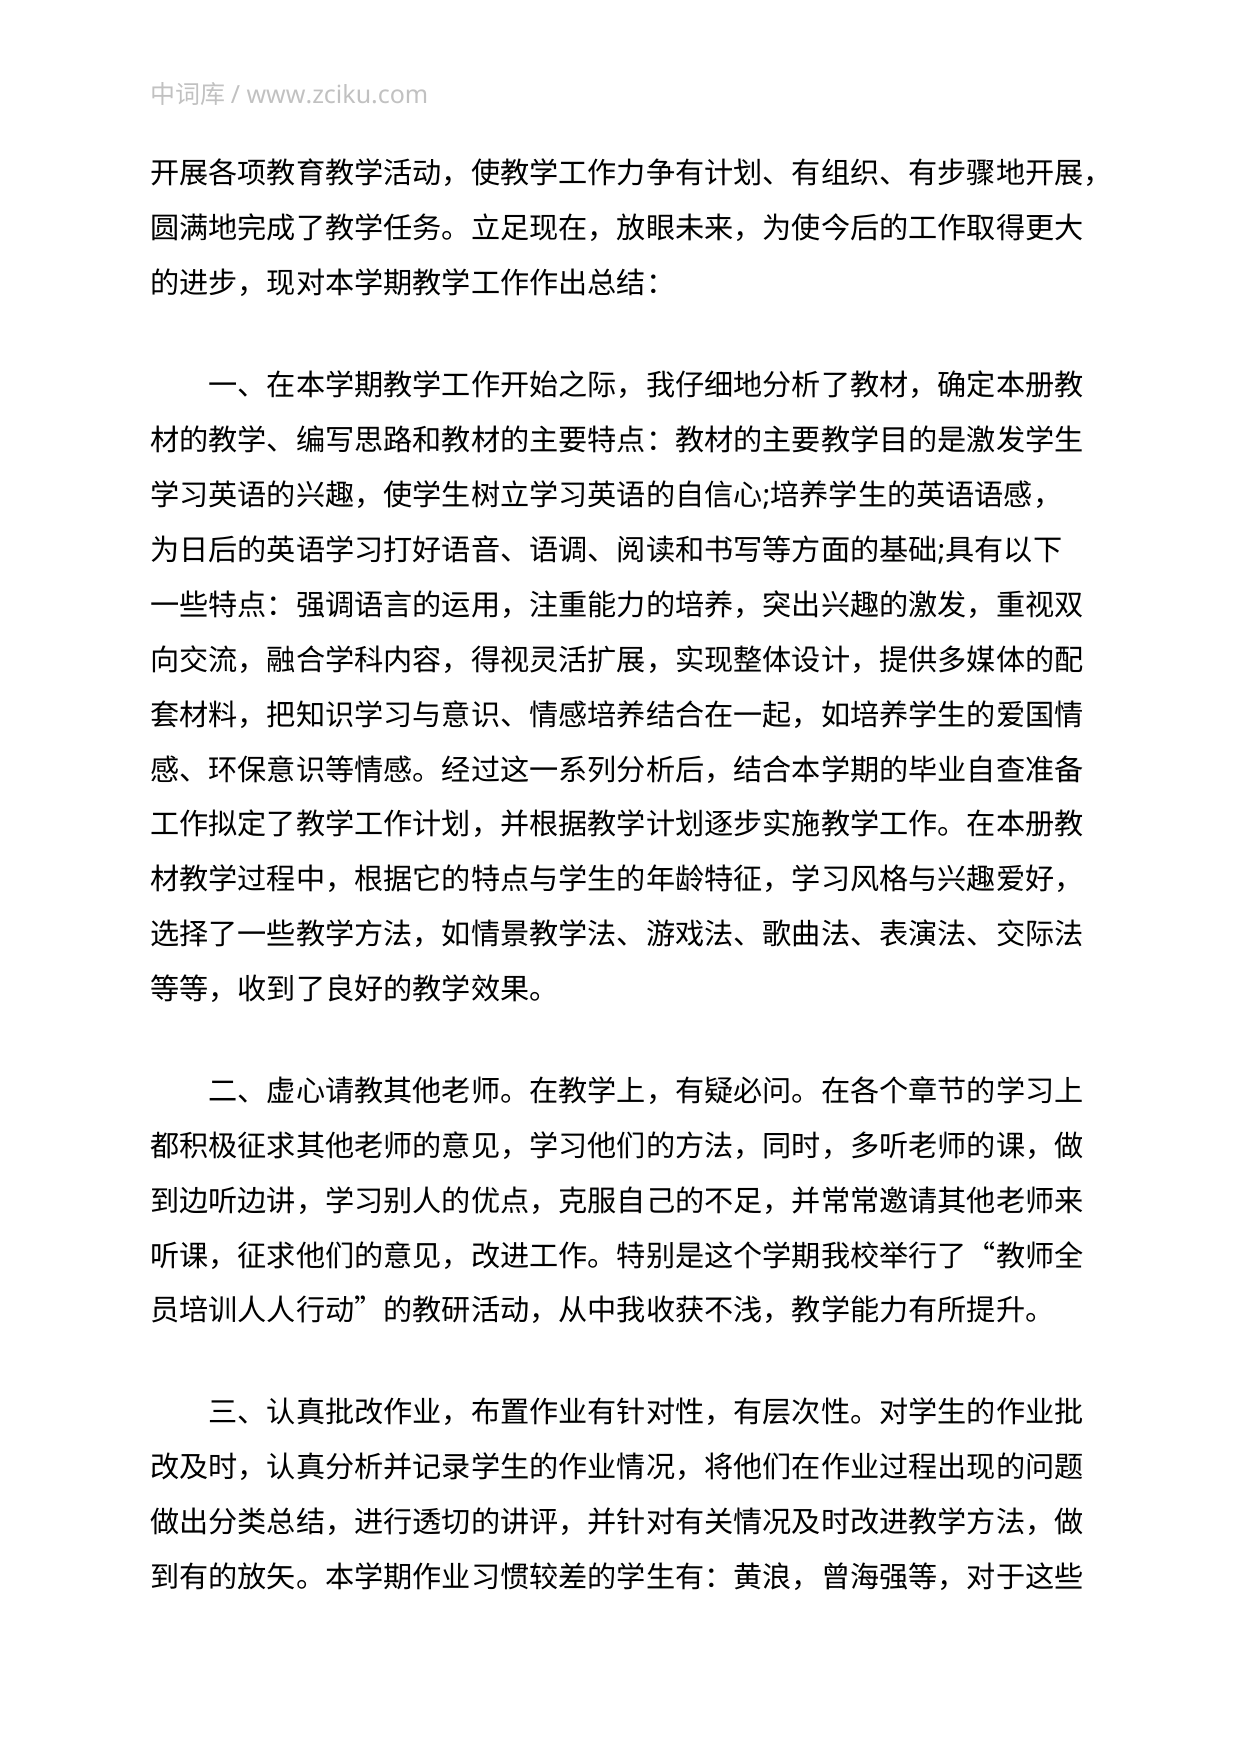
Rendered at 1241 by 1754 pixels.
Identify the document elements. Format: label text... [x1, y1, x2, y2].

text 一、在本学期教学工作开始之际，我仔细地分析了教材，确定本册教材的教学、编写思路和教材的主要特点：教材的主要教学目的是激发学生学习英语的兴趣，使学生树立学习英语的自信心;培养学生的英语语感，为日后的英语学习打好语音、语调、阅读和书写等方面的基础;具有以下一些特点：强调语言的运用，注重能力的培养，突出兴趣的激发，重视双向交流，融合学科内容，得视灵活扩展，实现整体设计，提供多媒体的配套材料，把知识学习与意识、情感培养结合在一起，如培养学生的爱国情感、环保意识等情感。经过这一系列分析后，结合本学期的毕业自查准备工作拟定了教学工作计划，并根据教学计划逐步实施教学工作。在本册教材教学过程中，根据它的特点与学生的年龄特征，学习风格与兴趣爱好，选择了一些教学方法，如情景教学法、游戏法、歌曲法、表演法、交际法等等，收到了良好的教学效果。 [150, 362, 1090, 1008]
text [150, 150, 1090, 302]
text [150, 1389, 1090, 1596]
text 二、虚心请教其他老师。在教学上，有疑必问。在各个章节的学习上都积极征求其他老师的意见，学习他们的方法，同时，多听老师的课，做到边听边讲，学习别人的优点，克服自己的不足，并常常邀请其他老师来听课，征求他们的意见，改进工作。特别是这个学期我校举行了“教师全员培训人人行动”的教研活动，从中我收获不浅，教学能力有所提升。 [150, 1067, 1090, 1329]
